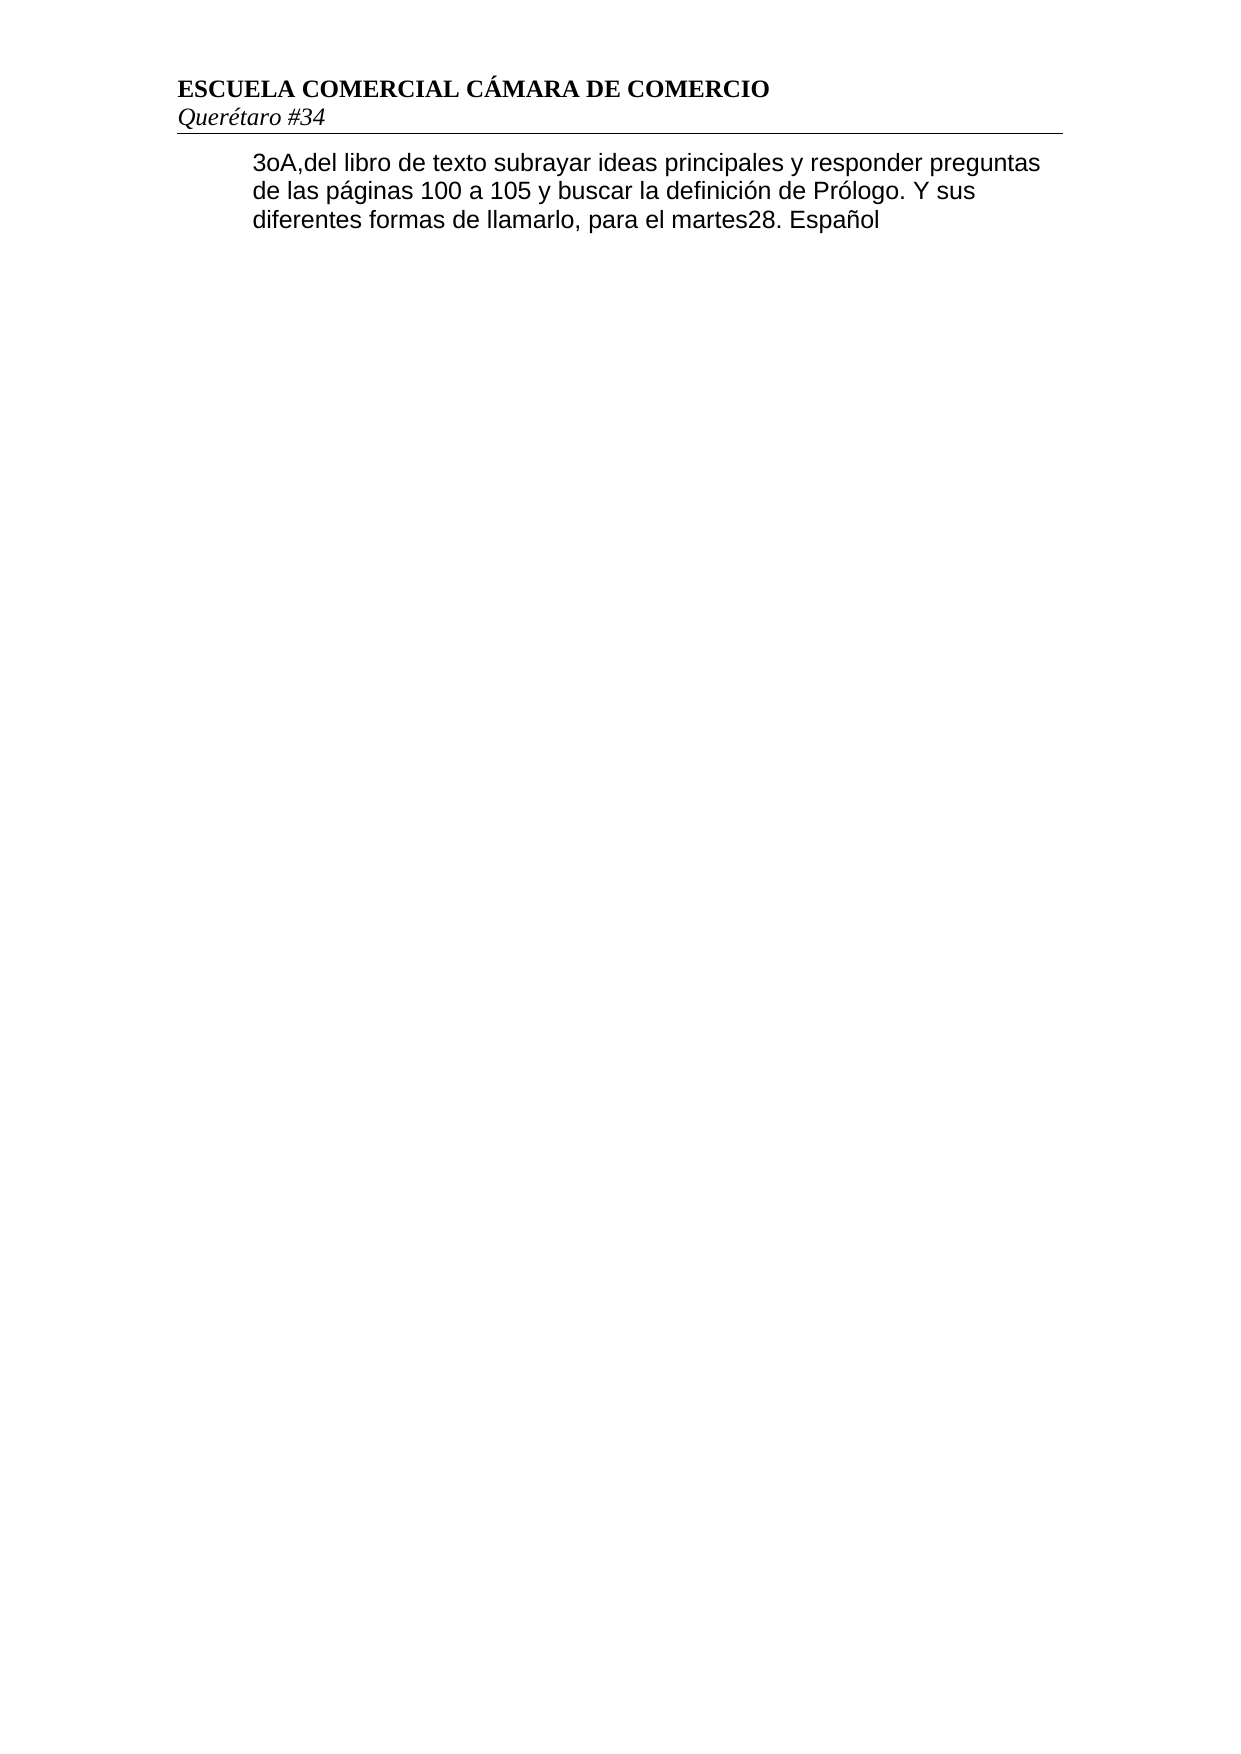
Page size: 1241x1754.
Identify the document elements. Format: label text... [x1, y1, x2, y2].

list 3oA,del libro de texto subrayar ideas principales y responder preguntas de las páginas 100 a 105 y buscar la definición de Prólogo. Y sus diferentes formas de llamarlo, para el martes28. Español [252, 148, 1063, 234]
